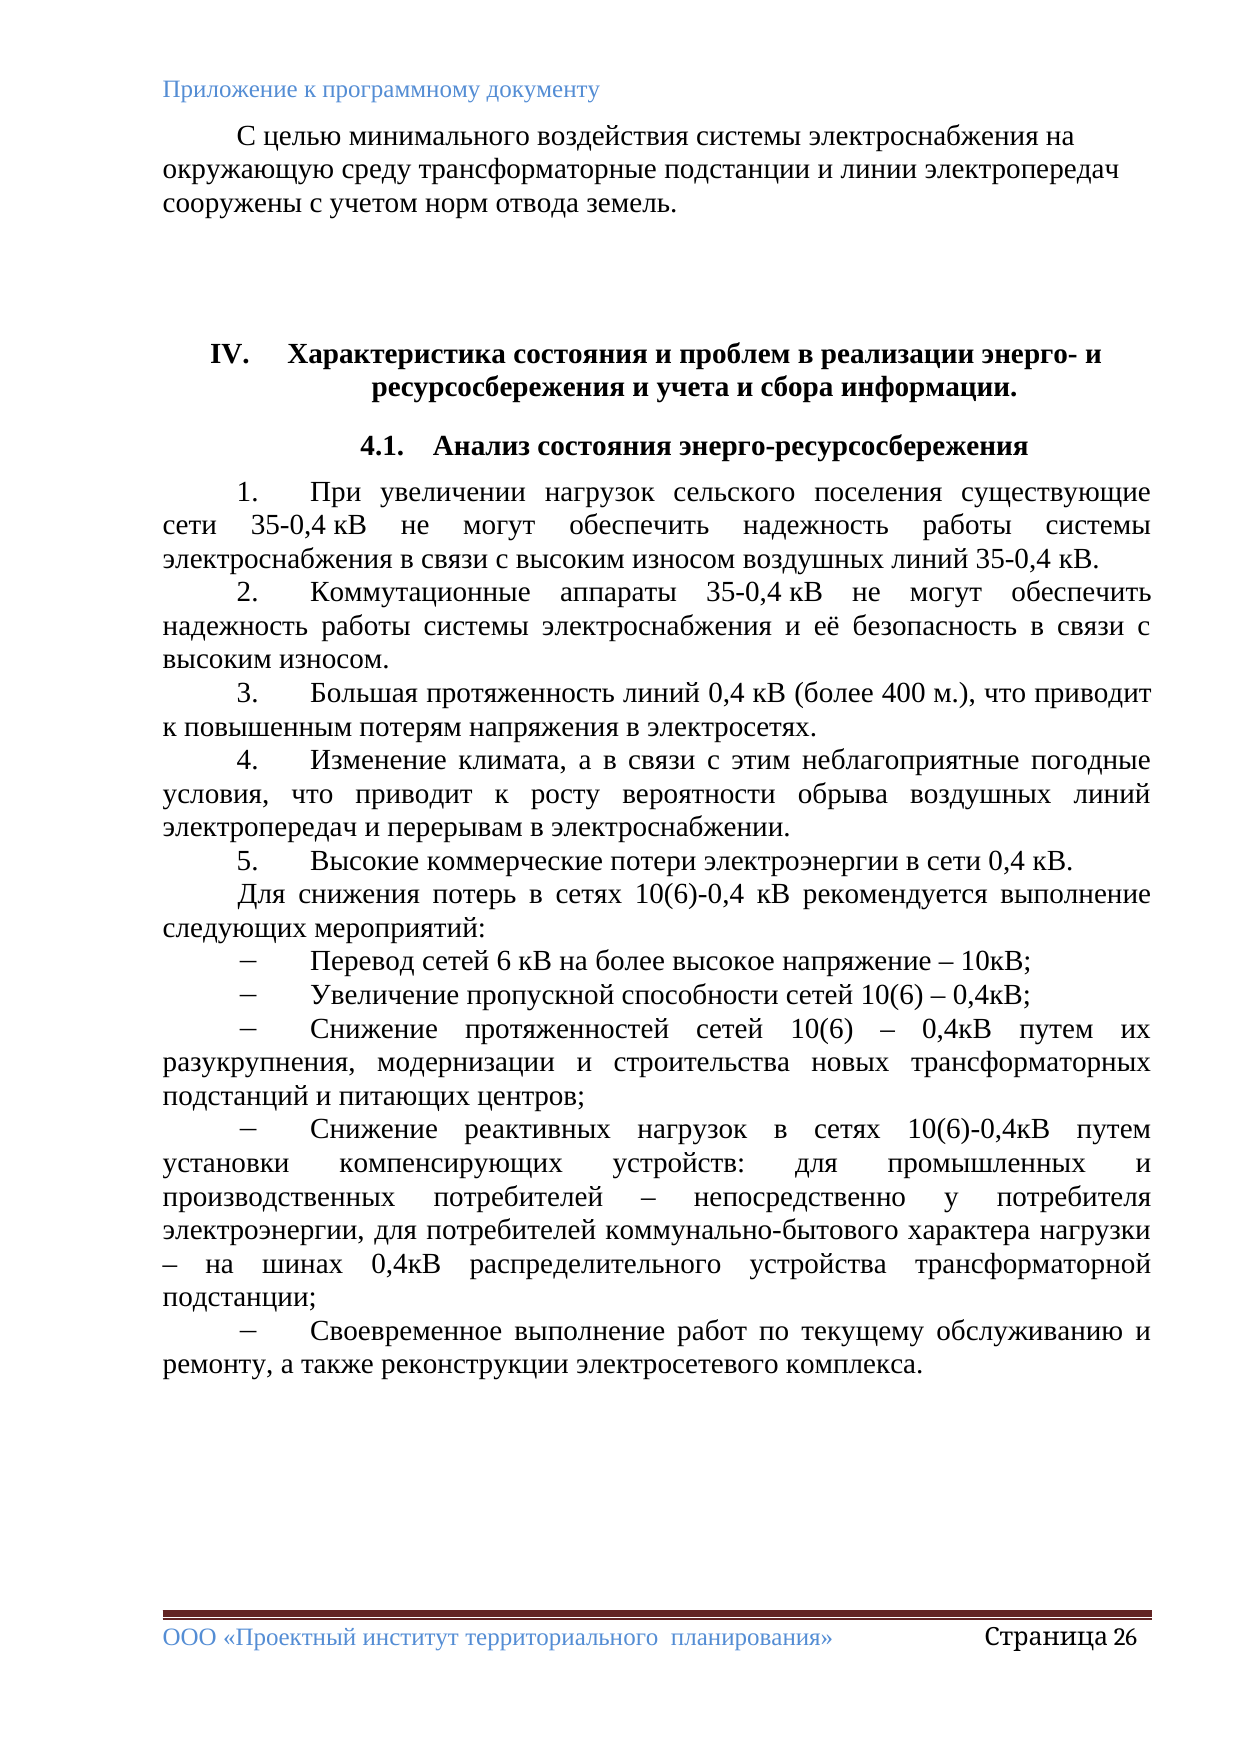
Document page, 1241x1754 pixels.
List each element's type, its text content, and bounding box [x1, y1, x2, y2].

list При увеличении нагрузок сельского поселения существующие сети 35-0,4 кВ не могут обеспечить надежность работы системы электроснабжения в связи с высоким износом воздушных линий 35-0,4 кВ. [162, 474, 1152, 574]
list Своевременное выполнение работ по текущему обслуживанию и ремонту, а также реконструкции электросетевого комплекса. [162, 1313, 1152, 1380]
list Перевод сетей 6 кВ на более высокое напряжение – 10кВ; [162, 943, 1152, 977]
list Снижение протяженностей сетей 10(6) – 0,4кВ путем их разукрупнения, модернизации и строительства новых трансформаторных подстанций и питающих центров; [162, 1011, 1152, 1112]
list Увеличение пропускной способности сетей 10(6) – 0,4кВ; [162, 977, 1152, 1011]
list Коммутационные аппараты 35-0,4 кВ не могут обеспечить надежность работы системы электроснабжения и её безопасность в связи с высоким износом. [162, 574, 1152, 675]
list Высокие коммерческие потери электроэнергии в сети 0,4 кВ. [162, 843, 1152, 876]
text Для снижения потерь в сетях 10(6)-0,4 кВ рекомендуется выполнение следующих мероприятий: [162, 876, 1152, 943]
list Изменение климата, а в связи с этим неблагоприятные погодные условия, что приводит к росту вероятности обрыва воздушных линий электропередач и перерывам в электроснабжении. [162, 742, 1152, 843]
list Снижение реактивных нагрузок в сетях 10(6)-0,4кВ путем установки компенсирующих устройств: для промышленных и производственных потребителей – непосредственно у потребителя электроэнергии, для потребителей коммунально-бытового характера нагрузки – на шинах 0,4кВ распределительного устройства трансформаторной подстанции; [162, 1112, 1152, 1313]
subtitle Характеристика состояния и проблем в реализации энерго- и ресурсосбережения и учета и сбора информации. [200, 336, 1152, 403]
list Большая протяженность линий 0,4 кВ (более 400 м.), что приводит к повышенным потерям напряжения в электросетях. [162, 675, 1152, 742]
subtitle Анализ состояния энерго-ресурсосбережения [237, 428, 1152, 461]
text С целью минимального воздействия системы электроснабжения на окружающую среду трансформаторные подстанции и линии электропередач сооружены с учетом норм отвода земель. [162, 118, 1152, 219]
